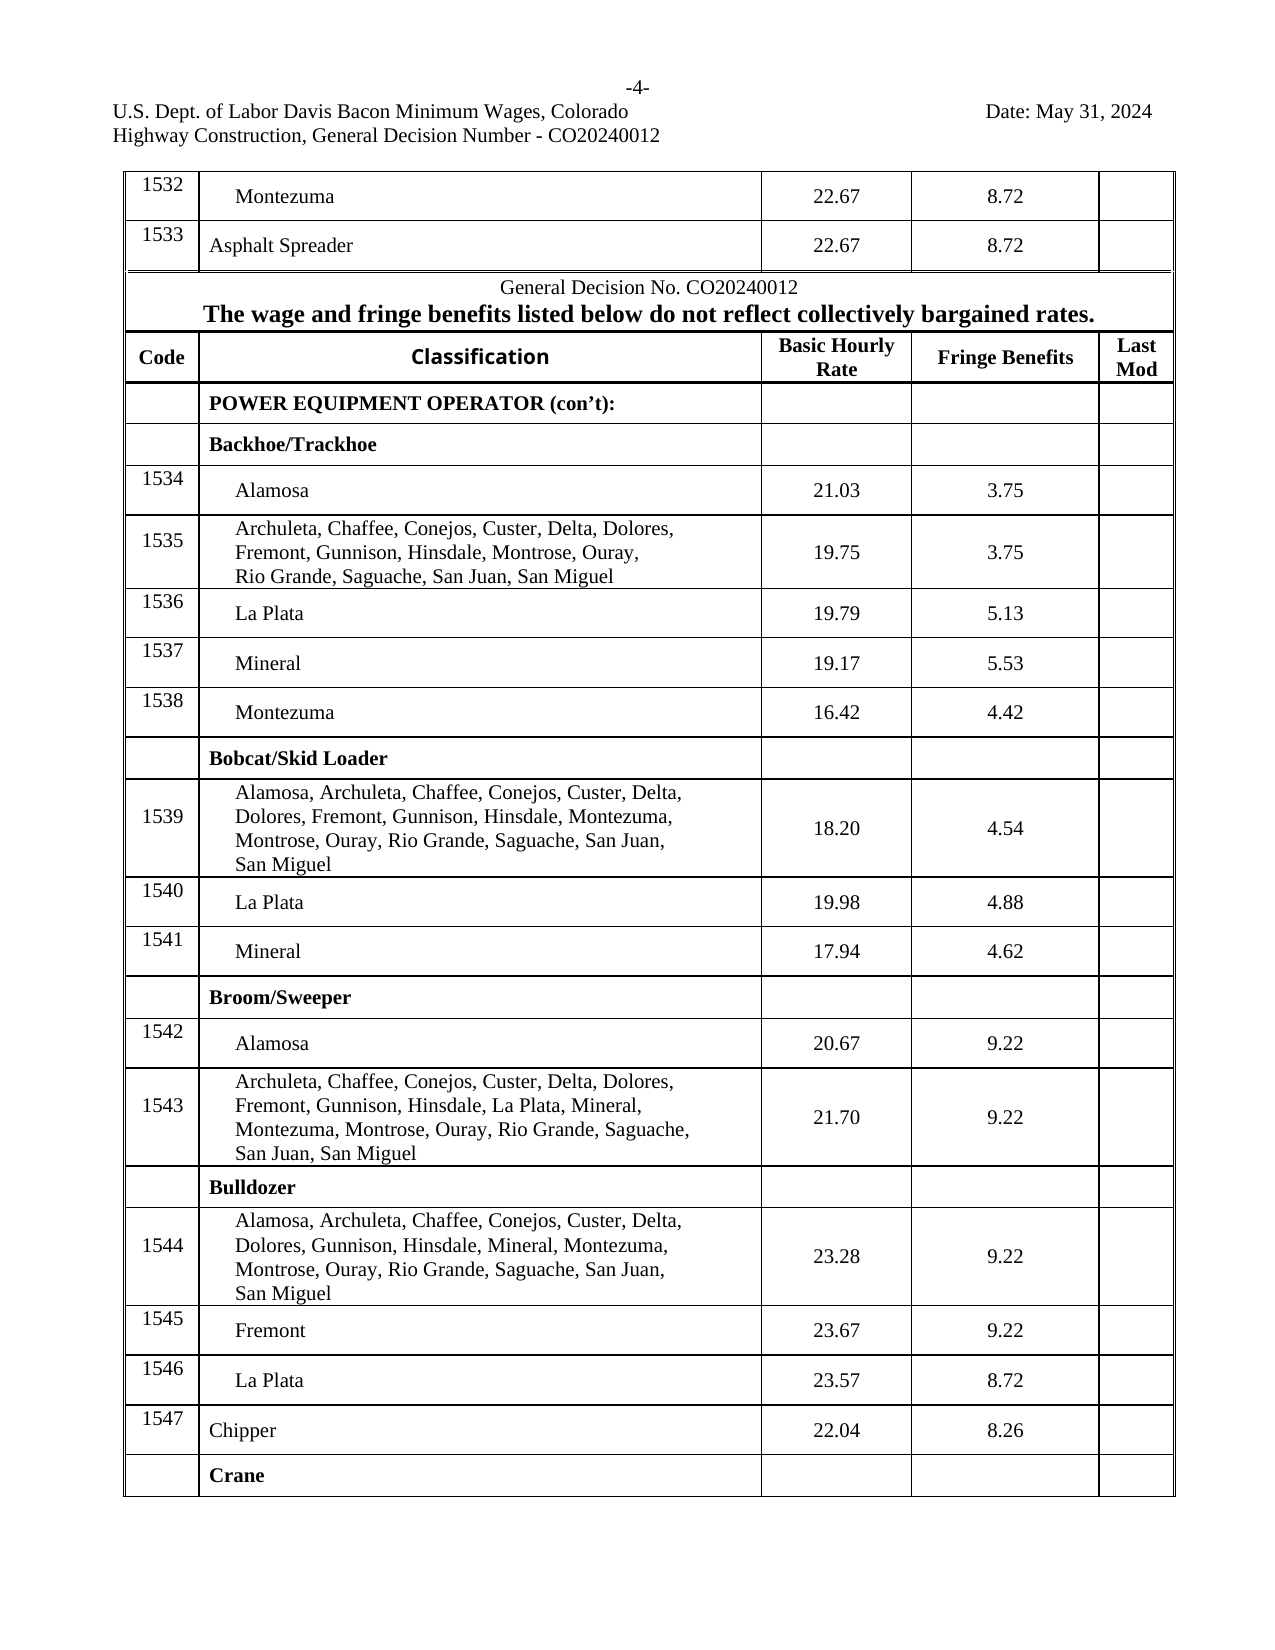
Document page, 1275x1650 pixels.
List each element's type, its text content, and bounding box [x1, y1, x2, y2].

table_cell [126, 424, 198, 465]
table_cell 18.20 [762, 780, 911, 876]
table_cell [1100, 638, 1173, 687]
table_cell [912, 1455, 1098, 1496]
table_cell 4.62 [912, 927, 1098, 975]
table_cell [126, 1455, 198, 1496]
table_cell [912, 384, 1098, 423]
table_cell Crane [200, 1455, 761, 1496]
table_cell 5.13 [912, 589, 1098, 637]
table_cell 23.28 [762, 1208, 911, 1305]
table_cell [126, 1356, 198, 1404]
table_cell [1100, 977, 1173, 1017]
table_cell [126, 1306, 198, 1354]
table_cell Bulldozer [200, 1167, 761, 1207]
table_cell Last Mod [1100, 333, 1173, 381]
table_cell 22.67 [762, 172, 911, 220]
table_cell [1100, 516, 1173, 588]
table_cell Basic Hourly Rate [762, 333, 911, 381]
table_cell 22.67 [762, 221, 911, 269]
table_cell Alamosa [200, 1019, 761, 1067]
table_cell Archuleta, Chaffee, Conejos, Custer, Delta, Dolores, Fremont, Gunnison, Hinsdale, La Plata, Mineral, Montezuma, Montrose, Ouray, Rio Grande, Saguache, San Juan, San Miguel [200, 1069, 761, 1165]
table_cell Broom/Sweeper [200, 977, 761, 1017]
table_cell [1100, 172, 1173, 220]
table_cell 4.88 [912, 878, 1098, 926]
table_cell [1100, 878, 1173, 926]
table_cell 21.03 [762, 466, 911, 514]
table_cell [126, 384, 198, 423]
table_cell [1100, 466, 1173, 514]
table_cell 9.22 [912, 1019, 1098, 1067]
table_cell Asphalt Spreader [200, 221, 761, 269]
table_cell Chipper [200, 1406, 761, 1454]
table_cell General Decision No. CO20240012 The wage and fringe benefits listed below do not reflect collectively bargained rates. [126, 270, 1173, 329]
table_cell [1100, 1208, 1173, 1305]
table_cell [126, 172, 198, 220]
table_cell [126, 1167, 198, 1207]
table_cell [1100, 688, 1173, 736]
table_cell [126, 1208, 198, 1305]
table_cell [126, 738, 198, 778]
table_cell [126, 516, 198, 588]
table_cell Backhoe/Trackhoe [200, 424, 761, 465]
table_cell [762, 384, 911, 423]
table_cell [126, 466, 198, 514]
table_cell 19.75 [762, 516, 911, 588]
table_cell 20.67 [762, 1019, 911, 1067]
table_cell 4.42 [912, 688, 1098, 736]
table_cell [1100, 1019, 1173, 1067]
table_cell Alamosa [200, 466, 761, 514]
table_cell [126, 780, 198, 876]
table_cell Mineral [200, 927, 761, 975]
table_cell [126, 221, 198, 269]
table_cell [912, 424, 1098, 465]
table_cell 17.94 [762, 927, 911, 975]
table_cell 9.22 [912, 1069, 1098, 1165]
table_cell [762, 1167, 911, 1207]
table_cell Montezuma [200, 688, 761, 736]
table_cell Code [126, 333, 198, 381]
table_cell 3.75 [912, 466, 1098, 514]
table_cell [762, 977, 911, 1017]
table_cell [1100, 1167, 1173, 1207]
table_cell [126, 688, 198, 736]
table_cell [1100, 1069, 1173, 1165]
table_cell [1100, 738, 1173, 778]
table_cell La Plata [200, 1356, 761, 1404]
table_cell [126, 977, 198, 1017]
table_cell 4.54 [912, 780, 1098, 876]
table_cell [126, 927, 198, 975]
table_cell 16.42 [762, 688, 911, 736]
table_cell 5.53 [912, 638, 1098, 687]
table_cell [1100, 1306, 1173, 1354]
table_cell [1100, 1455, 1173, 1496]
table_cell [1100, 780, 1173, 876]
table_cell [762, 424, 911, 465]
table_cell [1100, 927, 1173, 975]
table_cell 23.57 [762, 1356, 911, 1404]
table_cell Alamosa, Archuleta, Chaffee, Conejos, Custer, Delta, Dolores, Fremont, Gunnison, Hinsdale, Montezuma, Montrose, Ouray, Rio Grande, Saguache, San Juan, San Miguel [200, 780, 761, 876]
table_cell Alamosa, Archuleta, Chaffee, Conejos, Custer, Delta, Dolores, Gunnison, Hinsdale, Mineral, Montezuma, Montrose, Ouray, Rio Grande, Saguache, San Juan, San Miguel [200, 1208, 761, 1305]
table_cell [126, 1406, 198, 1454]
table_cell Archuleta, Chaffee, Conejos, Custer, Delta, Dolores, Fremont, Gunnison, Hinsdale, Montrose, Ouray, Rio Grande, Saguache, San Juan, San Miguel [200, 516, 761, 588]
table_cell [126, 638, 198, 687]
table_cell [1100, 1356, 1173, 1404]
table_cell [762, 738, 911, 778]
table_cell [126, 878, 198, 926]
table_cell 9.22 [912, 1208, 1098, 1305]
table_cell [762, 1455, 911, 1496]
table_cell [912, 738, 1098, 778]
table_cell [912, 977, 1098, 1017]
table_cell 8.26 [912, 1406, 1098, 1454]
table_cell 19.17 [762, 638, 911, 687]
table_cell [1100, 384, 1173, 423]
table_cell 21.70 [762, 1069, 911, 1165]
table_cell [1100, 1406, 1173, 1454]
table_cell Classification [200, 333, 761, 381]
table_cell La Plata [200, 878, 761, 926]
table_cell Mineral [200, 638, 761, 687]
table_cell Montezuma [200, 172, 761, 220]
table_cell La Plata [200, 589, 761, 637]
table_cell 8.72 [912, 172, 1098, 220]
table_cell [126, 589, 198, 637]
table_cell 3.75 [912, 516, 1098, 588]
table_cell Bobcat/Skid Loader [200, 738, 761, 778]
table_cell 8.72 [912, 221, 1098, 269]
table_cell [1100, 424, 1173, 465]
table_cell [912, 1167, 1098, 1207]
table_cell [1100, 589, 1173, 637]
table_cell [126, 1069, 198, 1165]
table_cell 19.98 [762, 878, 911, 926]
table_cell 9.22 [912, 1306, 1098, 1354]
table_cell 23.67 [762, 1306, 911, 1354]
table_cell [1100, 221, 1173, 269]
table_cell 19.79 [762, 589, 911, 637]
table_cell [126, 1019, 198, 1067]
table_cell POWER EQUIPMENT OPERATOR (con’t): [200, 384, 761, 423]
table_cell 22.04 [762, 1406, 911, 1454]
table_cell 8.72 [912, 1356, 1098, 1404]
table_cell Fremont [200, 1306, 761, 1354]
table_cell Fringe Benefits [912, 333, 1098, 381]
